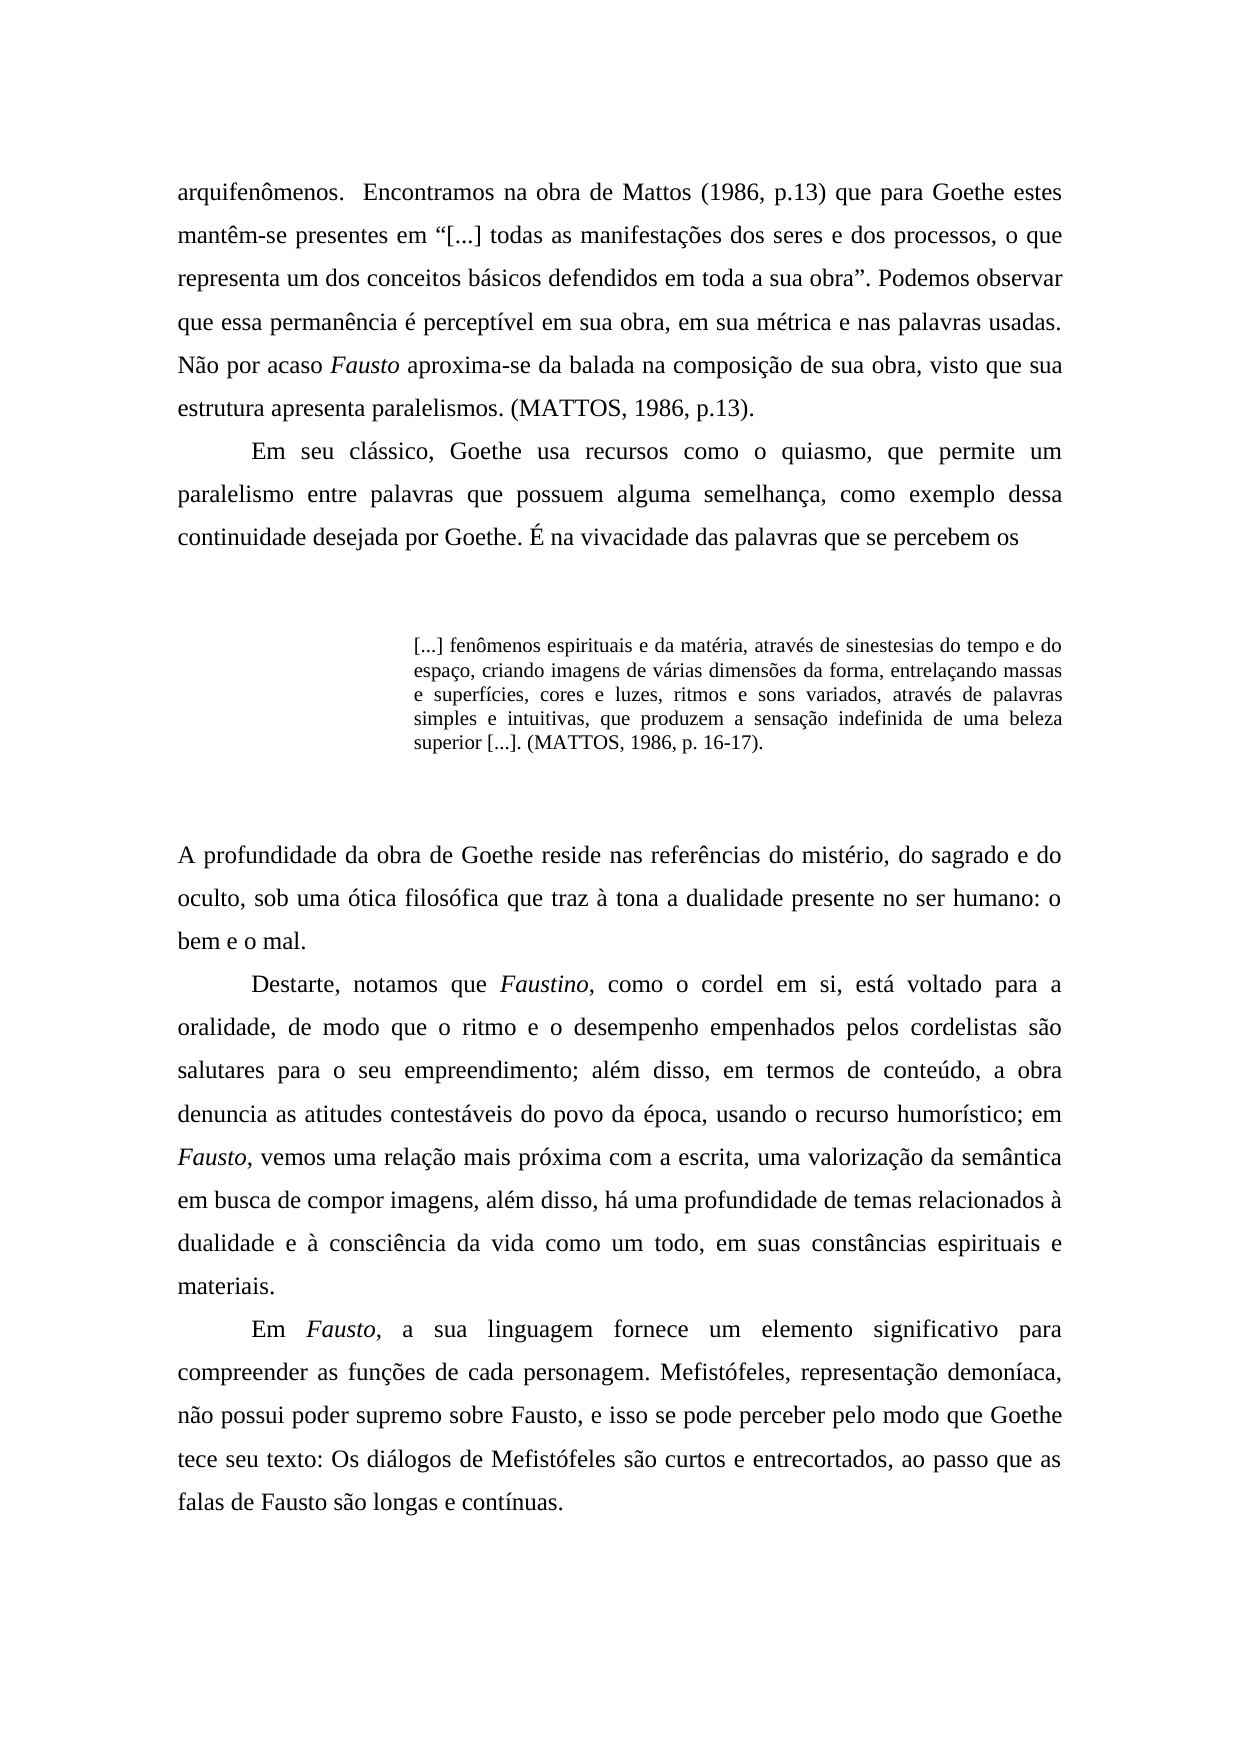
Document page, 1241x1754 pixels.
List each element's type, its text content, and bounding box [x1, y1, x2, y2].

text A profundidade da obra de Goethe reside nas referências do mistério, do sagrado e do oculto, sob uma ótica filosófica que traz à tona a dualidade presente no ser humano: o bem e o mal. [177, 840, 1063, 955]
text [177, 177, 1063, 422]
text [...] fenômenos espirituais e da matéria, através de sinestesias do tempo e do espaço, criando imagens de várias dimensões da forma, entrelaçando massas e superfícies, cores e luzes, ritmos e sons variados, através de palavras simples e intuitivas, que produzem a sensação indefinida de uma beleza superior [...]. (MATTOS, 1986, p. 16-17). [413, 633, 1063, 754]
text Em seu clássico, Goethe usa recursos como o quiasmo, que permite um paralelismo entre palavras que possuem alguma semelhança, como exemplo dessa continuidade desejada por Goethe. É na vivacidade das palavras que se percebem os [177, 436, 1063, 551]
text Em Fausto, a sua linguagem fornece um elemento significativo para compreender as funções de cada personagem. Mefistófeles, representação demoníaca, não possui poder supremo sobre Fausto, e isso se pode perceber pelo modo que Goethe tece seu texto: Os diálogos de Mefistófeles são curtos e entrecortados, ao passo que as falas de Fausto são longas e contínuas. [177, 1314, 1063, 1516]
text Destarte, notamos que Faustino, como o cordel em si, está voltado para a oralidade, de modo que o ritmo e o desempenho empenhados pelos cordelistas são salutares para o seu empreendimento; além disso, em termos de conteúdo, a obra denuncia as atitudes contestáveis do povo da época, usando o recurso humorístico; em Fausto, vemos uma relação mais próxima com a escrita, uma valorização da semântica em busca de compor imagens, além disso, há uma profundidade de temas relacionados à dualidade e à consciência da vida como um todo, em suas constâncias espirituais e materiais. [177, 969, 1063, 1300]
